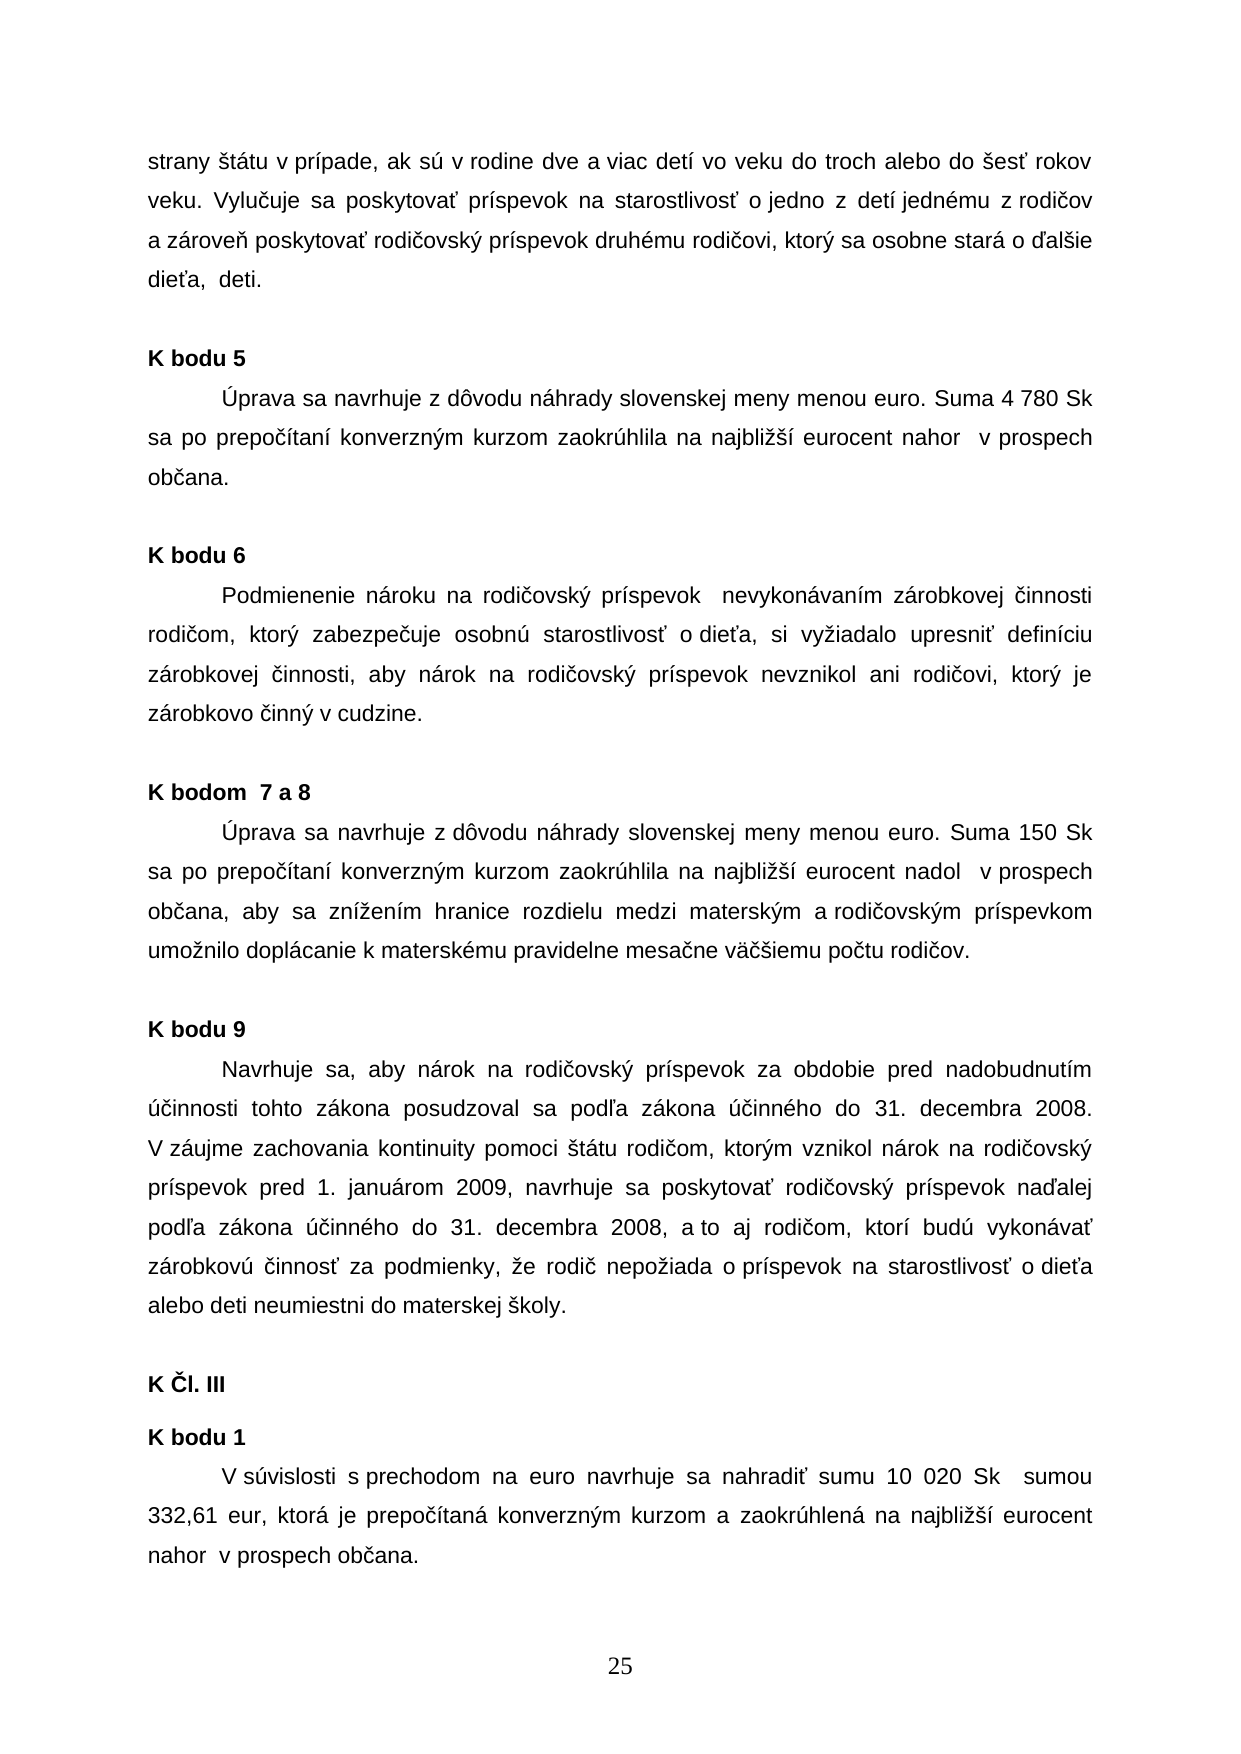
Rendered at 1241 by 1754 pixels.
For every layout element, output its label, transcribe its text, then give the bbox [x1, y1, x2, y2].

text Navrhuje sa, aby nárok na rodičovský príspevok za obdobie pred nadobudnutím účinnosti tohto zákona posudzoval sa podľa zákona účinného do 31. decembra 2008. V záujme zachovania kontinuity pomoci štátu rodičom, ktorým vznikol nárok na rodičovský príspevok pred 1. januárom 2009, navrhuje sa poskytovať rodičovský príspevok naďalej podľa zákona účinného do 31. decembra 2008, a to aj rodičom, ktorí budú vykonávať zárobkovú činnosť za podmienky, že rodič nepožiada o príspevok na starostlivosť o dieťa alebo deti neumiestni do materskej školy. [148, 1056, 1093, 1319]
text K bodu 5 [148, 345, 1093, 371]
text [148, 148, 1093, 292]
text K bodu 1 [148, 1423, 1085, 1450]
text K bodu 9 [148, 1016, 1093, 1042]
text K Čl. III [148, 1371, 1093, 1398]
text Podmienenie nároku na rodičovský príspevok nevykonávaním zárobkovej činnosti rodičom, ktorý zabezpečuje osobnú starostlivosť o dieťa, si vyžiadalo upresniť definíciu zárobkovej činnosti, aby nárok na rodičovský príspevok nevznikol ani rodičovi, ktorý je zárobkovo činný v cudzine. [148, 582, 1093, 727]
text K bodom 8 [148, 779, 1093, 806]
text K bodu 6 [148, 542, 1093, 569]
text V súvislosti s prechodom na euro navrhuje sa nahradiť sumu 10 020 Sk sumou 332,61 eur, ktorá je prepočítaná konverzným kurzom a zaokrúhlená na najbližší eurocent nahor v prospech občana. [148, 1463, 1093, 1568]
text Úprava sa navrhuje z dôvodu náhrady slovenskej meny menou euro. Suma 4 780 Sk sa po prepočítaní konverzným kurzom zaokrúhlila na najbližší eurocent nahor v prospech občana. [148, 384, 1093, 490]
text Úprava sa navrhuje z dôvodu náhrady slovenskej meny menou euro. Suma 150 Sk sa po prepočítaní konverzným kurzom zaokrúhlila na najbližší eurocent nadol v prospech občana, aby sa znížením hranice rozdielu medzi materským a rodičovským príspevkom umožnilo doplácanie k materskému pravidelne mesačne väčšiemu počtu rodičov. [148, 819, 1093, 963]
